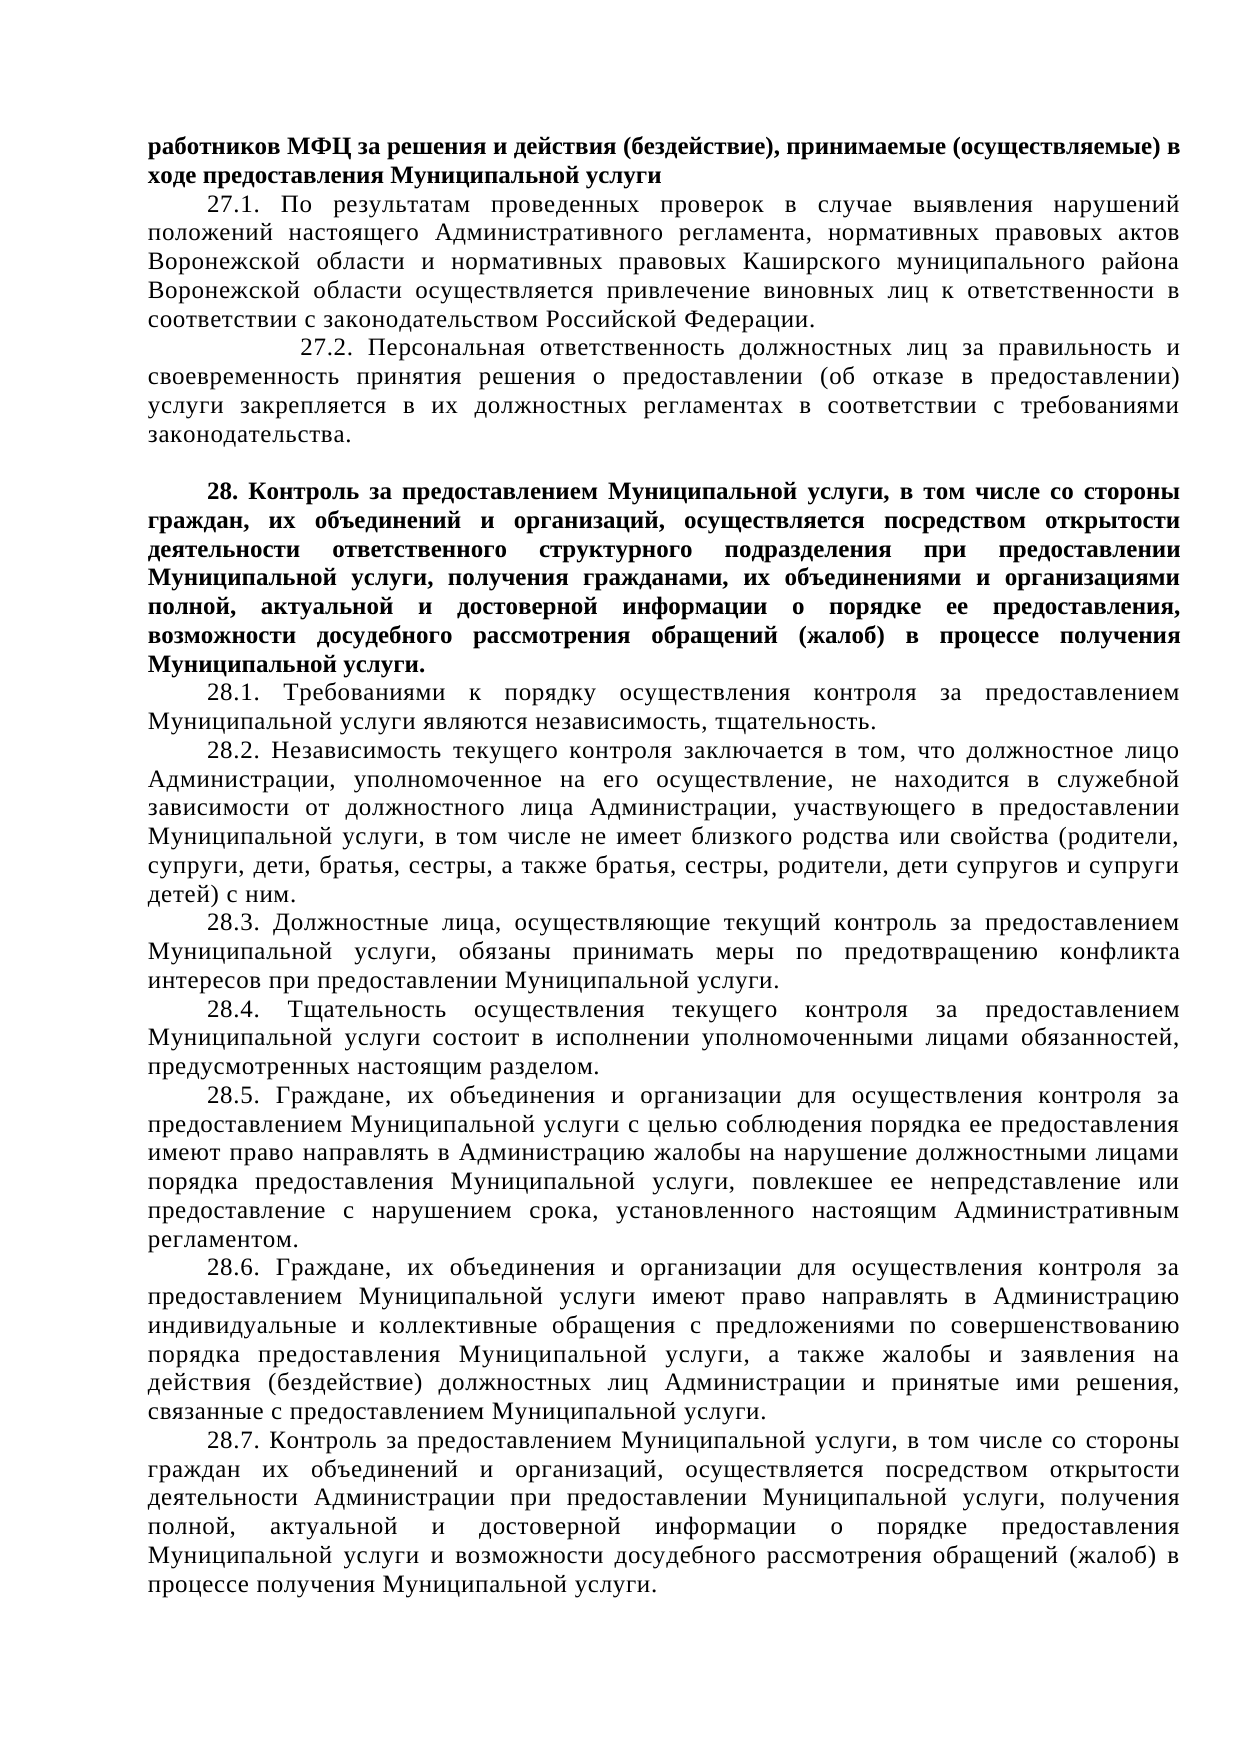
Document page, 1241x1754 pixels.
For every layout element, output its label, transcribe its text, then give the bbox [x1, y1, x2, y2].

list 28.6. Граждане, их объединения и организации для осуществления контроля за предоставлением Муниципальной услуги имеют право направлять в Администрацию индивидуальные и коллективные обращения с предложениями по совершенствованию порядка предоставления Муниципальной услуги, а также жалобы и заявления на действия (бездействие) должностных лиц Администрации и принятые ими решения, связанные с предоставлением Муниципальной услуги. [148, 1252, 1181, 1425]
list 28.5. Граждане, их объединения и организации для осуществления контроля за предоставлением Муниципальной услуги с целью соблюдения порядка ее предоставления имеют право направлять в Администрацию жалобы на нарушение должностными лицами порядка предоставления Муниципальной услуги, повлекшее ее непредставление или предоставление с нарушением срока, установленного настоящим Административным регламентом. [148, 1080, 1181, 1252]
text 28. Контроль за предоставлением Муниципальной услуги, в том числе со стороны граждан, их объединений и организаций, осуществляется посредством открытости деятельности ответственного структурного подразделения при предоставлении Муниципальной услуги, получения гражданами, их объединениями и организациями полной, актуальной и достоверной информации о порядке ее предоставления, возможности досудебного рассмотрения обращений (жалоб) в процессе получения Муниципальной услуги. [148, 476, 1181, 677]
text 27.2. Персональная ответственность должностных лиц за правильность и своевременность принятия решения о предоставлении (об отказе в предоставлении) услуги закрепляется в их должностных регламентах в соответствии с требованиями законодательства. [148, 332, 1181, 447]
text 27.1. По результатам проведенных проверок в случае выявления нарушений положений настоящего Административного регламента, нормативных правовых актов Воронежской области и нормативных правовых Каширского муниципального района Воронежской области осуществляется привлечение виновных лиц к ответственности в соответствии с законодательством Российской Федерации. [148, 189, 1181, 332]
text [148, 131, 1181, 189]
list 28.1. Требованиями к порядку осуществления контроля за предоставлением Муниципальной услуги являются независимость, тщательность. [148, 677, 1181, 735]
list 28.7. Контроль за предоставлением Муниципальной услуги, в том числе со стороны граждан их объединений и организаций, осуществляется посредством открытости деятельности Администрации при предоставлении Муниципальной услуги, получения полной, актуальной и достоверной информации о порядке предоставления Муниципальной услуги и возможности досудебного рассмотрения обращений (жалоб) в процессе получения Муниципальной услуги. [148, 1425, 1181, 1597]
list 28.3. Должностные лица, осуществляющие текущий контроль за предоставлением Муниципальной услуги, обязаны принимать меры по предотвращению конфликта интересов при предоставлении Муниципальной услуги. [148, 907, 1181, 994]
list 28.4. Тщательность осуществления текущего контроля за предоставлением Муниципальной услуги состоит в исполнении уполномоченными лицами обязанностей, предусмотренных настоящим разделом. [148, 994, 1181, 1080]
list 28.2. Независимость текущего контроля заключается в том, что должностное лицо Администрации, уполномоченное на его осуществление, не находится в служебной зависимости от должностного лица Администрации, участвующего в предоставлении Муниципальной услуги, в том числе не имеет близкого родства или свойства (родители, супруги, дети, братья, сестры, а также братья, сестры, родители, дети супругов и супруги детей) с ним. [148, 735, 1181, 907]
